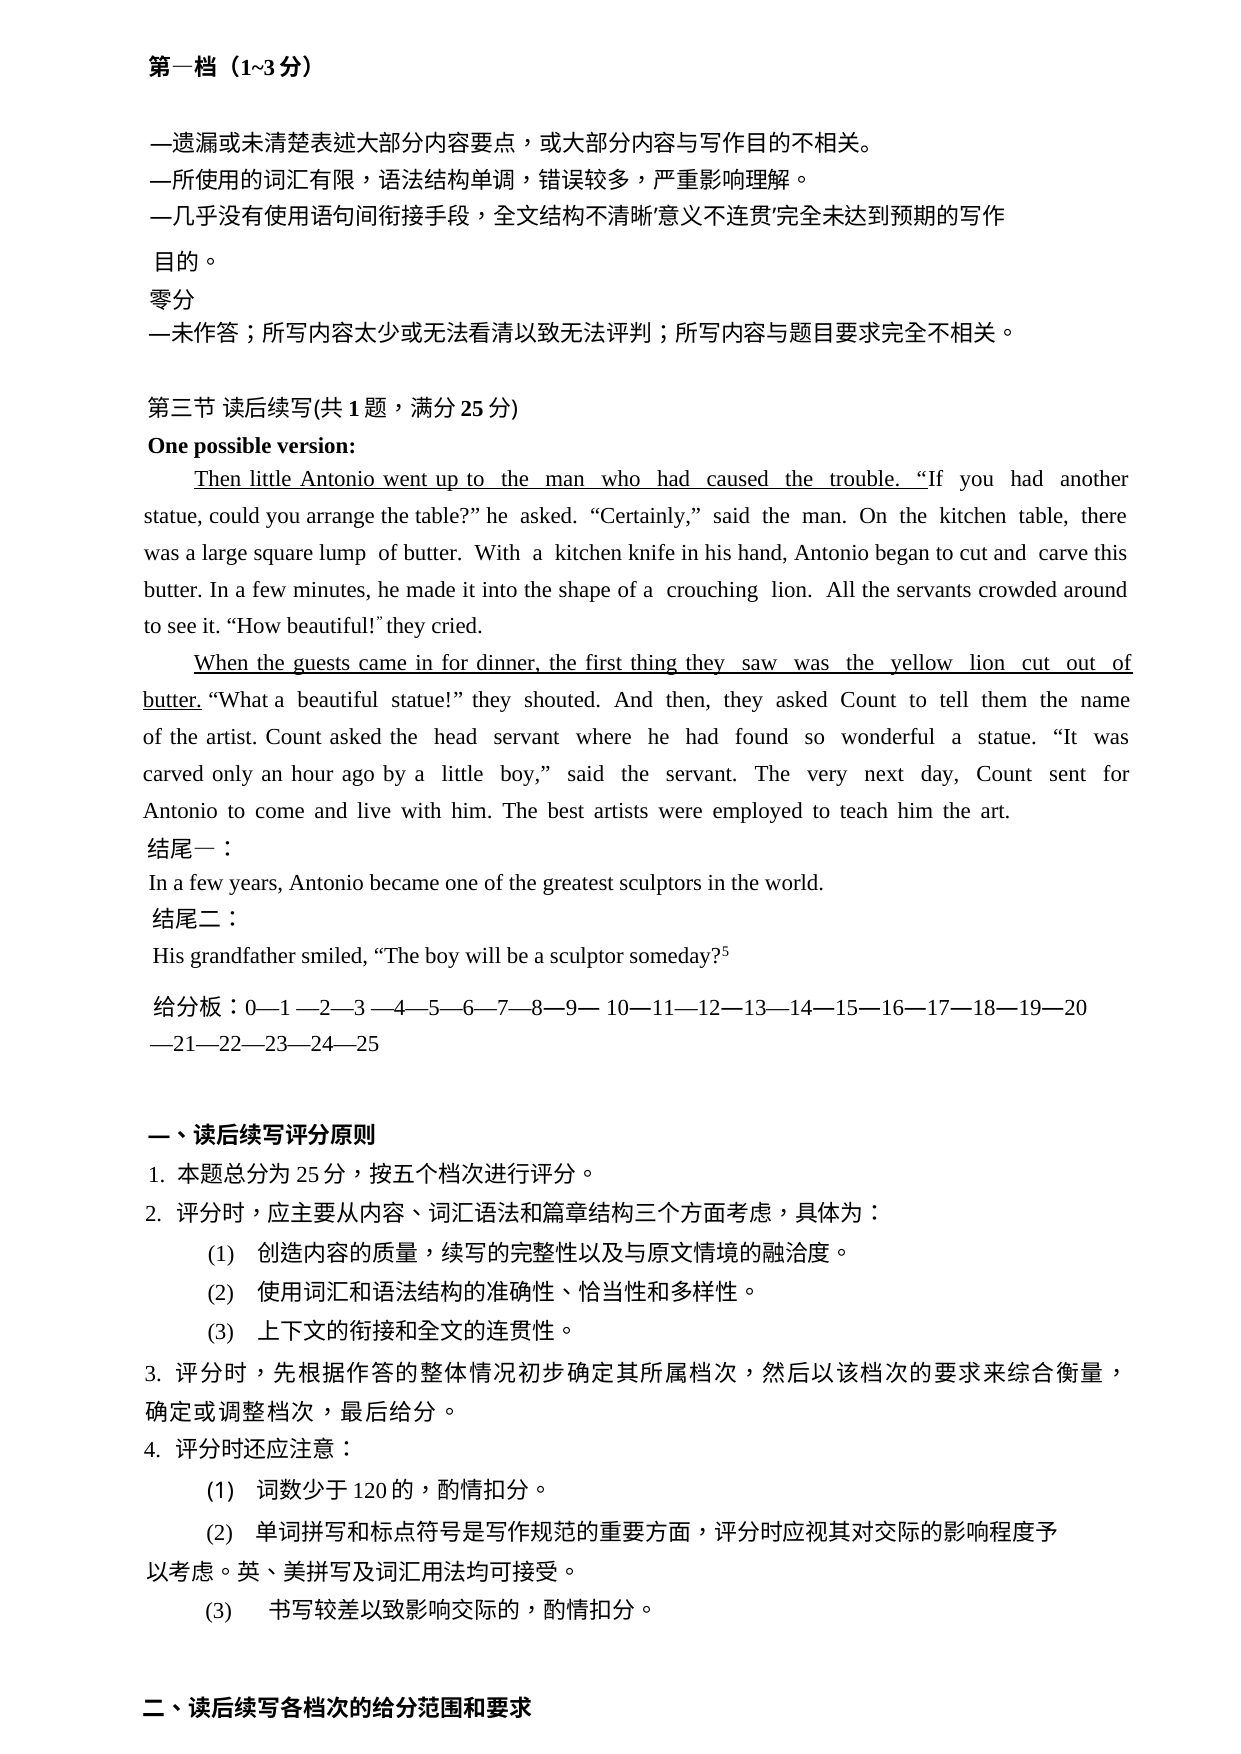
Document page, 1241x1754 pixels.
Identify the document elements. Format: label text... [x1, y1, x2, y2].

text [142, 1692, 532, 1724]
text —遗漏或未清楚表述大部分内容要点，或大部分内容与写作目的不相关。 [149, 124, 1163, 158]
text —、读后续写评分原则 [147, 1119, 1163, 1150]
text —几乎没有使用语句间衔接手段，全文结构不清晰’意义不连贯’完全未达到预期的写作 [149, 199, 1163, 231]
text —所使用的词汇有限，语法结构单调，错误较多，严重影响理解。 [149, 164, 1163, 195]
list 书写较差以致影响交际的，酌情扣分。 [205, 1596, 1163, 1624]
list 本题总分为25分，按五个档次进行评分。 [148, 1158, 1163, 1189]
list 词数少于120的，酌情扣分。 [207, 1474, 1163, 1505]
text —21—22—23—24—25 [150, 1030, 1163, 1056]
text 结尾—： [147, 834, 1163, 863]
list 使用词汇和语法结构的准确性、恰当性和多样性。 [207, 1276, 1163, 1307]
list 单词拼写和标点符号是写作规范的重要方面，评分时应视其对交际的影响程度予以考虑。英、美拼写及词汇用法均可接受。 [146, 1516, 1069, 1587]
text Then little Antonio went up to the man who had caused the trouble. “If you had another statue, could you arrange the table?” he asked. “Certainly,” said the man. On the kitchen table, there was a large square lump of butter. With a kitchen knife in his hand, Antonio began to cut and carve this butter. In a few minutes, he made it into the shape of a crouching lion. All the servants crowded around to see it. “How beautiful!” they cried. [144, 465, 1129, 639]
list 上下文的衔接和全文的连贯性。 [207, 1315, 1163, 1346]
list 评分时还应注意： [144, 1435, 1163, 1464]
list 评分时，先根据作答的整体情况初步确定其所属档次，然后以该档次的要求来综合衡量， 确定或调整档次，最后给分。 [144, 1357, 1147, 1427]
text —未作答；所写内容太少或无法看清以致无法评判；所写内容与题目要求完全不相关。 [148, 321, 1163, 346]
list 评分时，应主要从内容、词汇语法和篇章结构三个方面考虑，具体为： [145, 1197, 1163, 1228]
text In a few years, Antonio became one of the greatest sculptors in the world. [148, 869, 1163, 895]
subtitle One possible version: [147, 432, 1163, 458]
text His grandfather smiled, “The boy will be a sculptor someday?5 [152, 942, 1163, 968]
text 目的。零分 [149, 246, 223, 315]
text 第三节 读后续写(共1题，满分25分) [147, 392, 1163, 423]
text 第—档（1~3分） [148, 56, 1163, 81]
text 给分板：0—1 —2—3 —4—5—6—7—8—9— 10—11—12—13—14—15—16—17—18—19—20 [153, 991, 1163, 1022]
text When the guests came in for dinner, the first thing they saw was the yellow lion cut out of butter. “What a beautiful statue!” they shouted. And then, they asked Count to tell them the name of the artist. Count asked the head servant where he had found so wonderful a statue. “It was carved only an hour ago by a little boy,” said the servant. The very next day, Count sent for Antonio to come and live with him. The best artists were employed to teach him the art. [143, 649, 1133, 823]
list 创造内容的质量，续写的完整性以及与原文情境的融洽度。 [208, 1237, 1163, 1269]
text 结尾二： [152, 903, 1163, 935]
